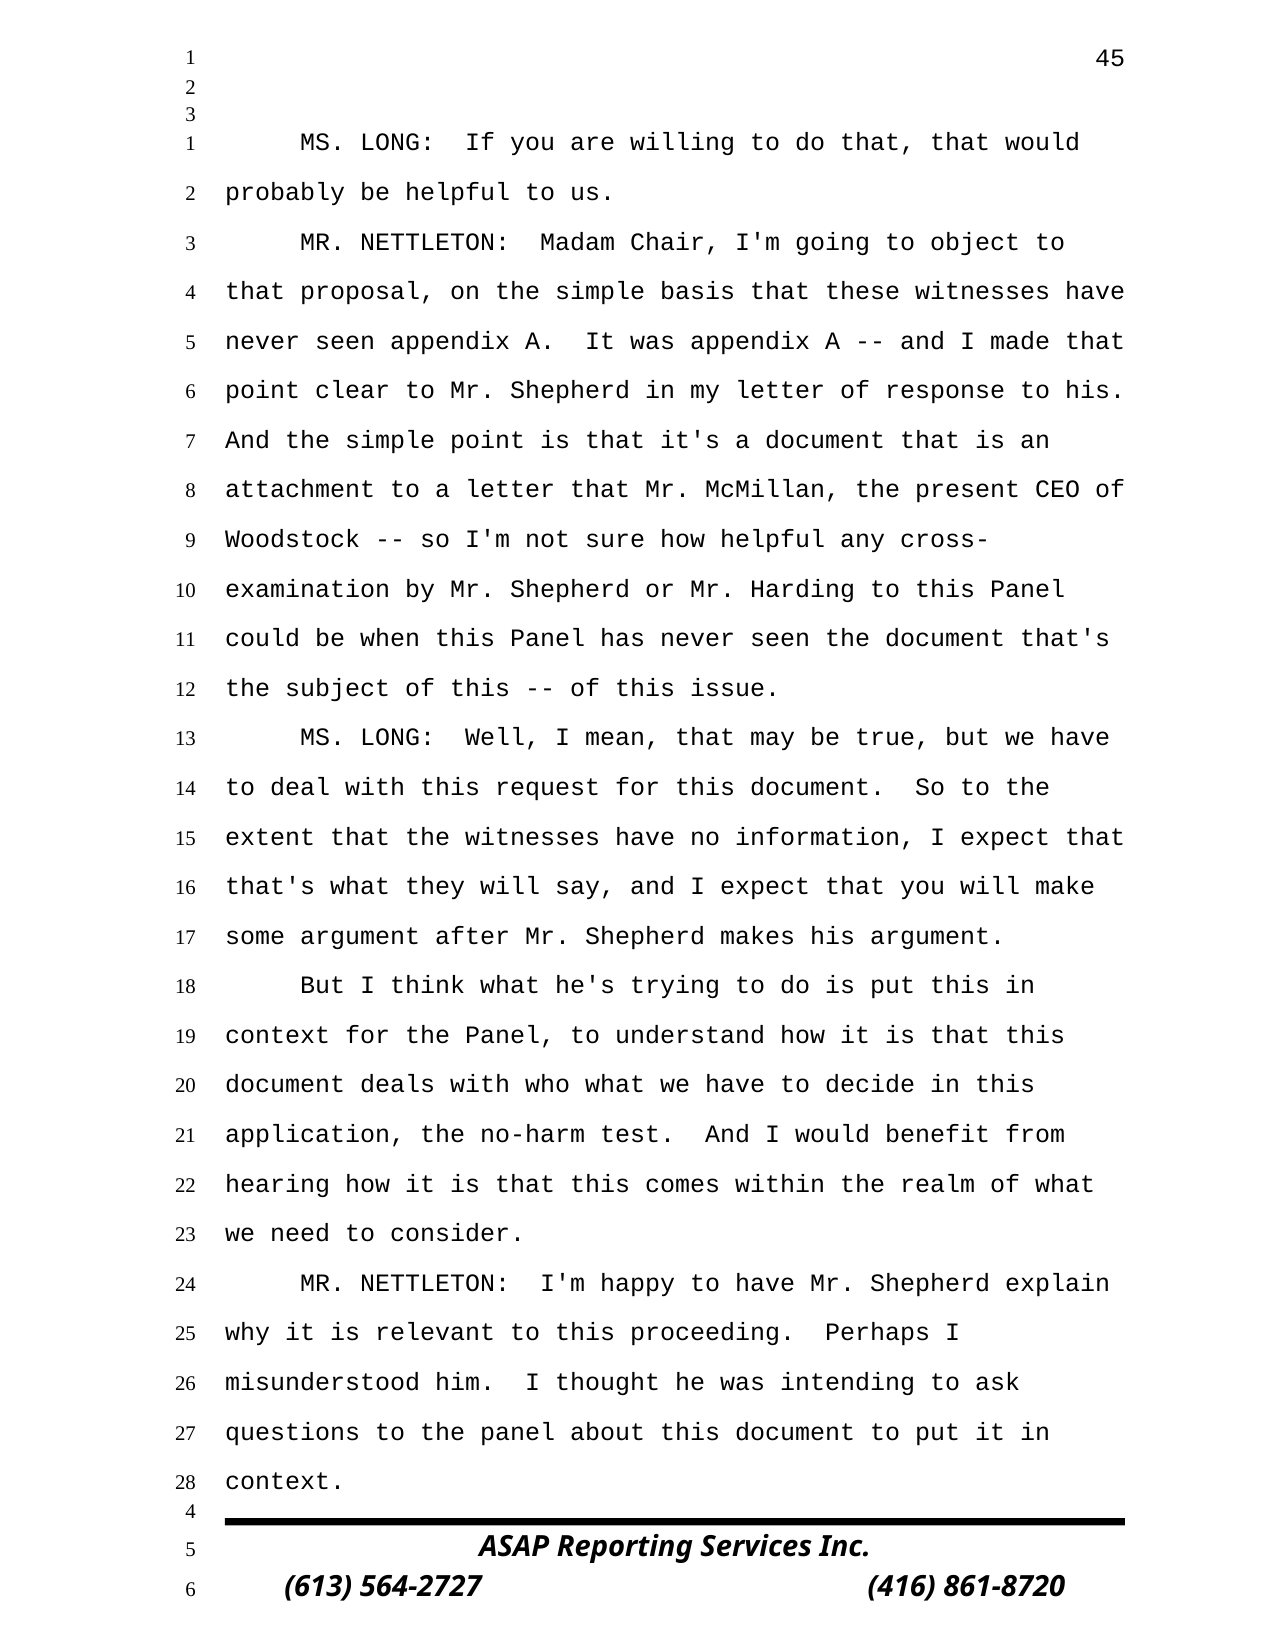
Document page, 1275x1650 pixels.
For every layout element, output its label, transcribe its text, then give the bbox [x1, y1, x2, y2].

text MS. LONG: Well, I mean, that may be true, but we have to deal with this request for this document. So to the extent that the witnesses have no information, I expect that that's what they will say, and I expect that you will make some argument after Mr. Shepherd makes his argument. [225, 725, 1125, 952]
text But I think what he's trying to do is put this in context for the Panel, to understand how it is that this document deals with who what we have to decide in this application, the no-harm test. And I would benefit from hearing how it is that this comes within the realm of what we need to consider. [225, 973, 1125, 1249]
text MS. LONG: If you are willing to do that, that would probably be helpful to us. [225, 130, 1125, 208]
text MR. NETTLETON: Madam Chair, I'm going to object to that proposal, on the simple basis that these witnesses have never seen appendix A. It was appendix A -- and I made that point clear to Mr. Shepherd in my letter of response to his. And the simple point is that it's a document that is an attachment to a letter that Mr. McMillan, the present CEO of Woodstock -- so I'm not sure how helpful any cross-examination by Mr. Shepherd or Mr. Harding to this Panel could be when this Panel has never seen the document that's the subject of this -- of this issue. [225, 229, 1125, 704]
text MR. NETTLETON: I'm happy to have Mr. Shepherd explain why it is relevant to this proceeding. Perhaps I misunderstood him. I thought he was intending to ask questions to the panel about this document to put it in context. [225, 1270, 1125, 1497]
